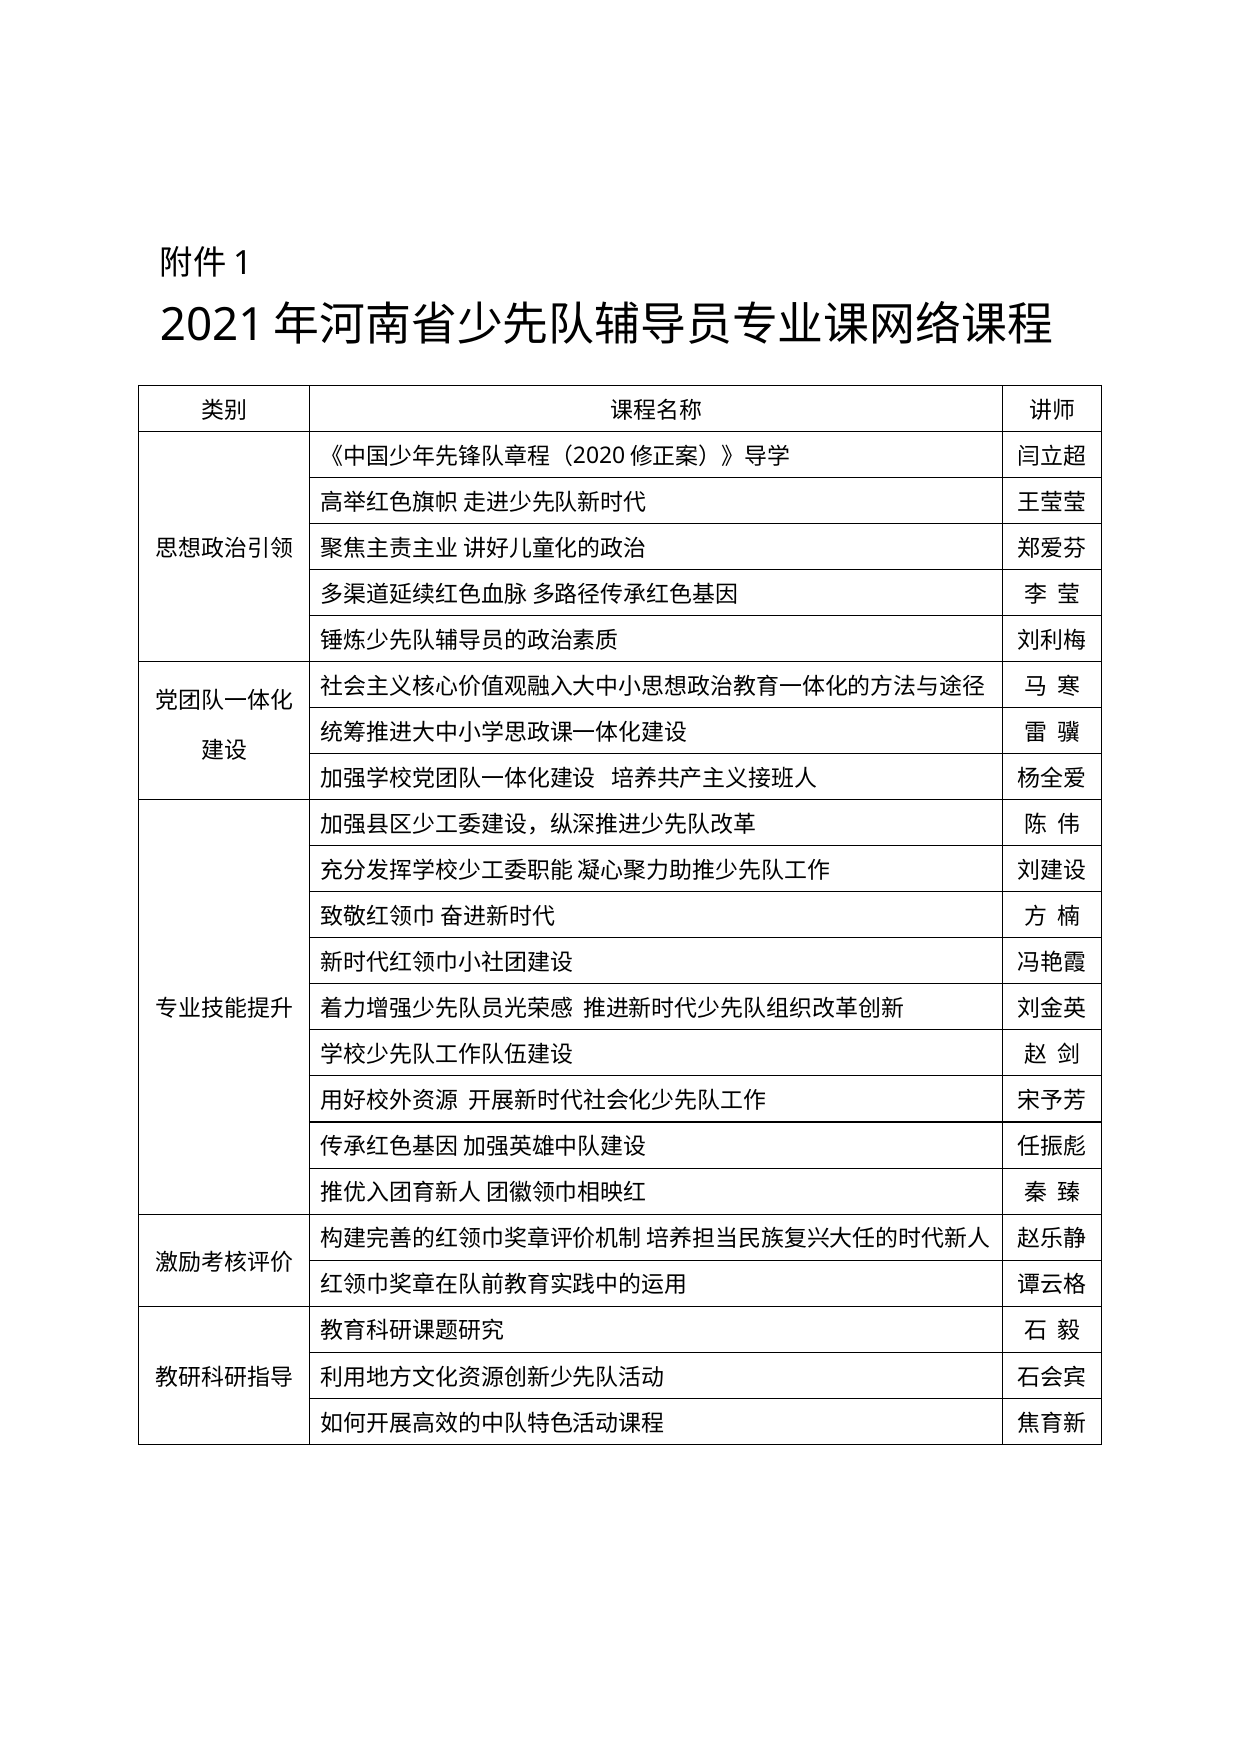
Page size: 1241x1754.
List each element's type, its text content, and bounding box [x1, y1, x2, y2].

table_cell 陈 伟 [1003, 800, 1101, 845]
table_cell 方 楠 [1003, 892, 1101, 937]
table_cell 传承红色基因 加强英雄中队建设 [310, 1123, 1002, 1167]
table_cell 多渠道延续红色血脉 多路径传承红色基因 [310, 570, 1002, 615]
table_cell 激励考核评价 [139, 1215, 309, 1306]
table_cell 秦 臻 [1003, 1169, 1101, 1213]
table_cell 社会主义核心价值观融入大中小思想政治教育一体化的方法与途径 [310, 662, 1002, 707]
table_cell 教研科研指导 [139, 1307, 309, 1444]
table_cell 红领巾奖章在队前教育实践中的运用 [310, 1261, 1002, 1306]
table_cell 郑爱芬 [1003, 524, 1101, 569]
table_header 类别 [139, 386, 309, 431]
table_cell 赵 剑 [1003, 1030, 1101, 1075]
table_cell 构建完善的红领巾奖章评价机制 培养担当民族复兴大任的时代新人 [310, 1215, 1002, 1259]
table_cell 任振彪 [1003, 1123, 1101, 1167]
table_cell 李 莹 [1003, 570, 1101, 615]
table_cell 雷 骥 [1003, 708, 1101, 753]
table_cell 宋予芳 [1003, 1076, 1101, 1121]
table_cell 致敬红领巾 奋进新时代 [310, 892, 1002, 937]
table_cell 统筹推进大中小学思政课一体化建设 [310, 708, 1002, 753]
table_cell 谭云格 [1003, 1261, 1101, 1306]
table_cell 加强学校党团队一体化建设 培养共产主义接班人 [310, 754, 1002, 799]
table_cell 专业技能提升 [139, 800, 309, 1213]
table_cell 利用地方文化资源创新少先队活动 [310, 1353, 1002, 1398]
table_cell 高举红色旗帜 走进少先队新时代 [310, 478, 1002, 523]
table_header 课程名称 [310, 386, 1002, 431]
table_cell 锤炼少先队辅导员的政治素质 [310, 616, 1002, 661]
table_cell 刘建设 [1003, 846, 1101, 891]
table_cell 马 寒 [1003, 662, 1101, 707]
table_cell 刘金英 [1003, 984, 1101, 1029]
table_cell 《中国少年先锋队章程（2020修正案）》导学 [310, 432, 1002, 477]
table_cell 石 毅 [1003, 1307, 1101, 1352]
table_cell 教育科研课题研究 [310, 1307, 1002, 1352]
table_cell 如何开展高效的中队特色活动课程 [310, 1399, 1002, 1444]
table_cell 赵乐静 [1003, 1215, 1101, 1259]
table_header 讲师 [1003, 386, 1101, 431]
table_cell 加强县区少工委建设，纵深推进少先队改革 [310, 800, 1002, 845]
table_cell 刘利梅 [1003, 616, 1101, 661]
table_cell 石会宾 [1003, 1353, 1101, 1398]
table_cell 思想政治引领 [139, 432, 309, 661]
table_cell 着力增强少先队员光荣感 推进新时代少先队组织改革创新 [310, 984, 1002, 1029]
table_cell 闫立超 [1003, 432, 1101, 477]
text 2021年河南省少先队辅导员专业课网络课程 [159, 287, 1081, 353]
table_cell 冯艳霞 [1003, 938, 1101, 983]
table_cell 推优入团育新人 团徽领巾相映红 [310, 1169, 1002, 1213]
table_cell 杨全爱 [1003, 754, 1101, 799]
table_cell 充分发挥学校少工委职能 凝心聚力助推少先队工作 [310, 846, 1002, 891]
table_cell 聚焦主责主业 讲好儿童化的政治 [310, 524, 1002, 569]
table_cell 用好校外资源 开展新时代社会化少先队工作 [310, 1076, 1002, 1121]
text 附件1 [159, 224, 1081, 287]
table_cell 焦育新 [1003, 1399, 1101, 1444]
table_cell 学校少先队工作队伍建设 [310, 1030, 1002, 1075]
table_cell 新时代红领巾小社团建设 [310, 938, 1002, 983]
table_cell 党团队一体化 建设 [139, 662, 309, 799]
table_cell 王莹莹 [1003, 478, 1101, 523]
